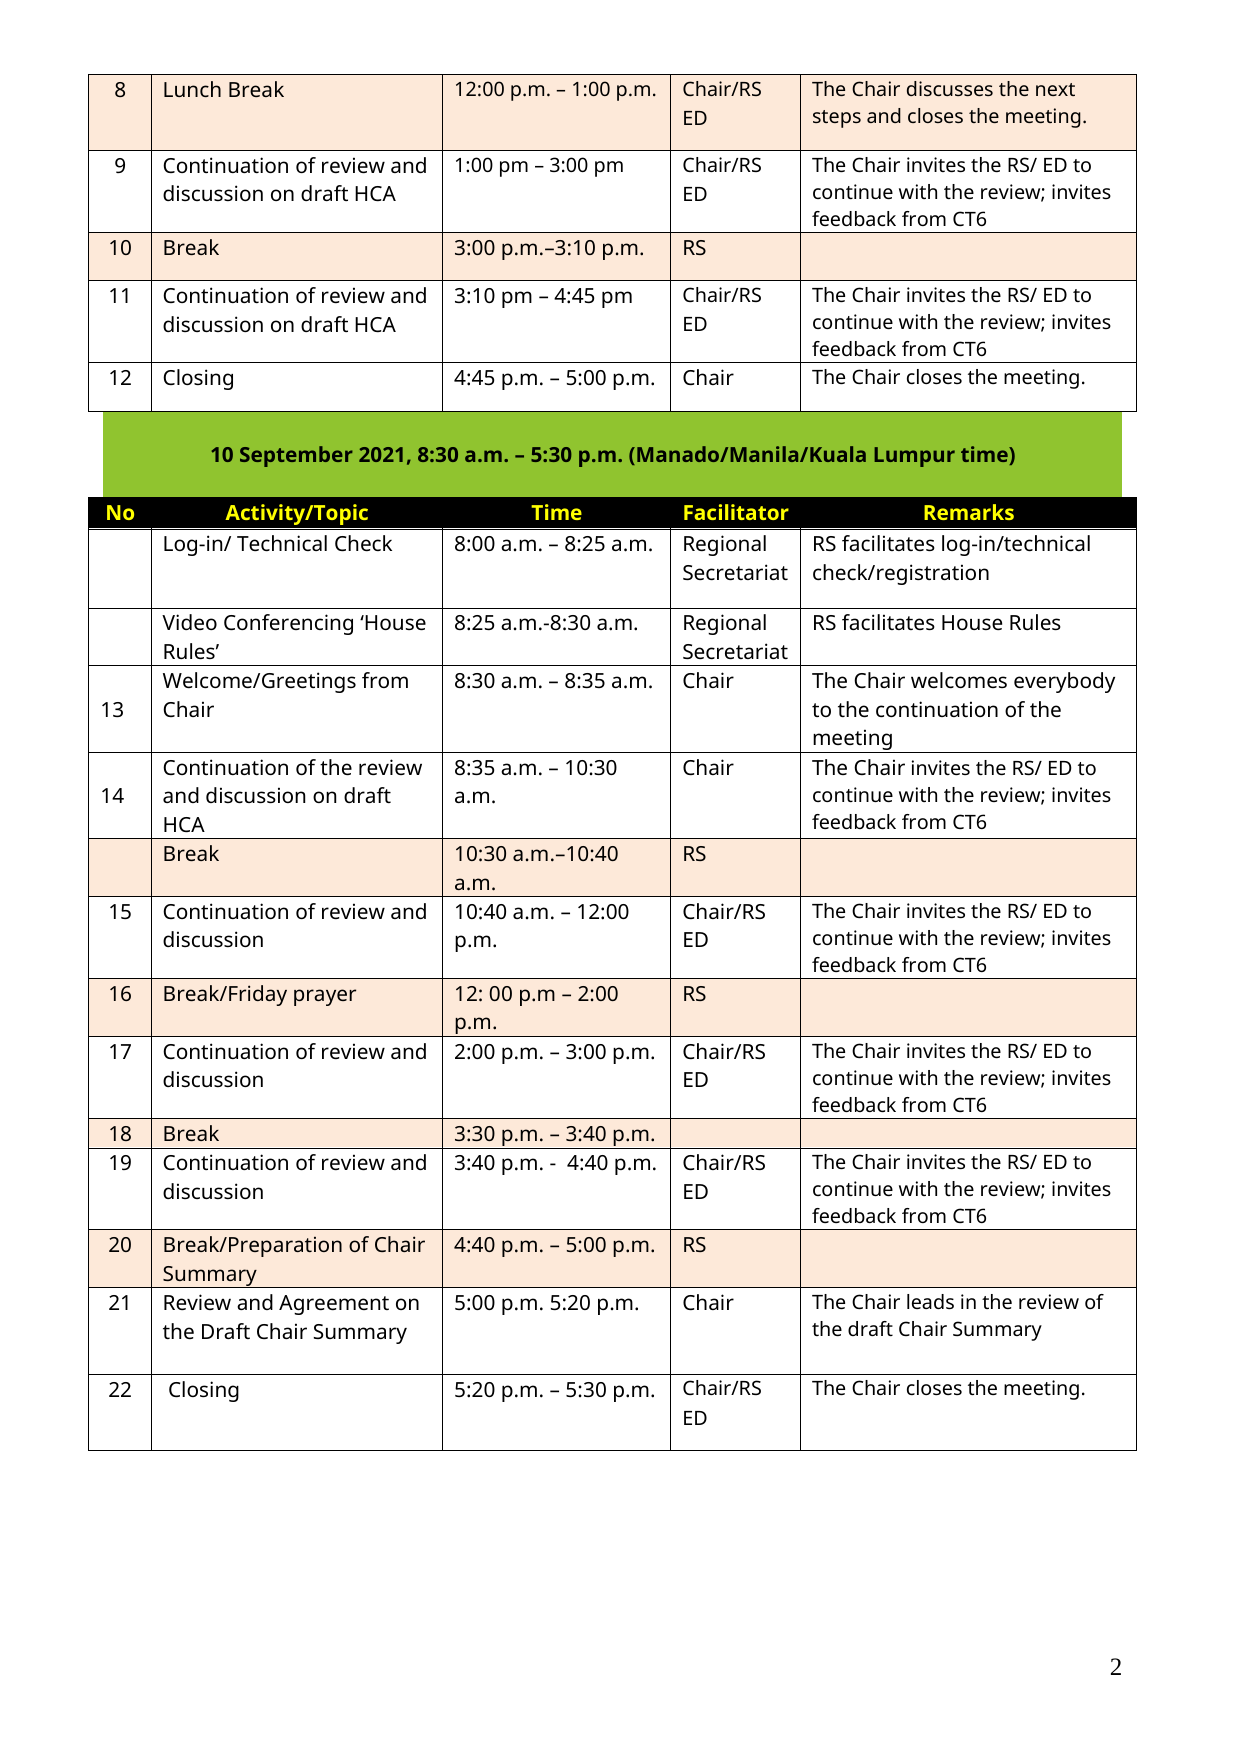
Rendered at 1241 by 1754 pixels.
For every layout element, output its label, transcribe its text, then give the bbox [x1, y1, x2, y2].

table_cell [89, 609, 151, 665]
table_cell 9 [89, 151, 151, 232]
table_cell 5:00 p.m. 5:20 p.m. [443, 1288, 670, 1374]
table_cell Review and Agreement on the Draft Chair Summary [152, 1288, 442, 1374]
table_cell [89, 530, 151, 607]
table_cell Chair/RS ED [671, 1375, 800, 1450]
table_cell RS [671, 979, 800, 1036]
table_cell 8:00 a.m. – 8:25 a.m. [443, 530, 670, 607]
table_cell [801, 1230, 1136, 1287]
table_cell 4:45 p.m. – 5:00 p.m. [443, 363, 670, 411]
table_cell 14 [89, 753, 151, 838]
table_cell The Chair invites the RS/ ED to continue with the review; invites feedback from CT6 [801, 897, 1136, 978]
table_cell Video Conferencing ‘House Rules’ [152, 609, 442, 665]
table_cell Continuation of review and discussion [152, 897, 442, 978]
table_header No [89, 498, 151, 528]
table_header Remarks [801, 498, 1136, 528]
table_cell Break [152, 233, 442, 280]
table_cell 20 [89, 1230, 151, 1287]
table_cell The Chair invites the RS/ ED to continue with the review; invites feedback from CT6 [801, 1037, 1136, 1118]
table_cell The Chair invites the RS/ ED to continue with the review; invites feedback from CT6 [801, 753, 1136, 838]
table_cell 17 [89, 1037, 151, 1118]
table_cell 16 [89, 979, 151, 1036]
table_cell 10:30 a.m.–10:40 a.m. [443, 839, 670, 896]
table_cell 10 [89, 233, 151, 280]
table_cell RS [671, 1230, 800, 1287]
table_cell 1:00 pm – 3:00 pm [443, 151, 670, 232]
table_cell Chair/RS ED [671, 897, 800, 978]
table_cell RS facilitates log-in/technical check/registration [801, 530, 1136, 607]
table_cell 10:40 a.m. – 12:00 p.m. [443, 897, 670, 978]
table_cell Continuation of review and discussion on draft HCA [152, 281, 442, 362]
table_cell The Chair invites the RS/ ED to continue with the review; invites feedback from CT6 [801, 1149, 1136, 1229]
table_cell 21 [89, 1288, 151, 1374]
table_cell Closing [152, 363, 442, 411]
table_cell The Chair invites the RS/ ED to continue with the review; invites feedback from CT6 [801, 281, 1136, 362]
table_cell 19 [89, 1149, 151, 1229]
table_cell Continuation of review and discussion [152, 1149, 442, 1229]
table_cell The Chair closes the meeting. [801, 1375, 1136, 1450]
table_cell Chair/RS ED [671, 281, 800, 362]
table_cell 8:30 a.m. – 8:35 a.m. [443, 666, 670, 752]
table_cell Lunch Break [152, 75, 442, 150]
table_cell [671, 1119, 800, 1147]
table_cell Continuation of the review and discussion on draft HCA [152, 753, 442, 838]
table_cell [801, 839, 1136, 896]
table_header Activity/Topic [152, 498, 442, 528]
table_cell 2:00 p.m. – 3:00 p.m. [443, 1037, 670, 1118]
table_header Facilitator [671, 498, 800, 528]
table_cell Chair/RS ED [671, 75, 800, 150]
table_cell Regional Secretariat [671, 609, 800, 665]
table_cell 3:00 p.m.–3:10 p.m. [443, 233, 670, 280]
table_cell [89, 839, 151, 896]
table_cell 18 [89, 1119, 151, 1147]
table_cell Chair [671, 753, 800, 838]
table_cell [152, 151, 442, 232]
table_cell Log-in/ Technical Check [152, 530, 442, 607]
table_cell The Chair closes the meeting. [801, 363, 1136, 411]
table_cell Break [152, 839, 442, 896]
table_cell 8 [89, 75, 151, 150]
table_cell Break/Friday prayer [152, 979, 442, 1036]
table_cell 12: 00 p.m – 2:00 p.m. [443, 979, 670, 1036]
table_cell 15 [89, 897, 151, 978]
text 10 September 2021, 8:30 a.m. – 5:30 p.m. (Manado/Manila/Kuala Lumpur time) [103, 440, 1122, 469]
table_cell 3:10 pm – 4:45 pm [443, 281, 670, 362]
table_cell Chair [671, 363, 800, 411]
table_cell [801, 151, 1136, 232]
table_cell 8:35 a.m. – 10:30 a.m. [443, 753, 670, 838]
table_cell The Chair leads in the review of the draft Chair Summary [801, 1288, 1136, 1374]
table_cell 12 [89, 363, 151, 411]
table_cell 12:00 p.m. – 1:00 p.m. [443, 75, 670, 150]
table_cell 11 [89, 281, 151, 362]
table_cell Regional Secretariat [671, 530, 800, 607]
table_cell 8:25 a.m.-8:30 a.m. [443, 609, 670, 665]
table_cell Closing [152, 1375, 442, 1450]
table_cell RS [671, 233, 800, 280]
table_cell The Chair discusses the next steps and closes the meeting. [801, 75, 1136, 150]
table_cell Welcome/Greetings from Chair [152, 666, 442, 752]
table_header Time [443, 498, 670, 528]
table_cell Chair/RS ED [671, 1037, 800, 1118]
table_cell 22 [89, 1375, 151, 1450]
table_cell 3:30 p.m. – 3:40 p.m. [443, 1119, 670, 1147]
table_cell 4:40 p.m. – 5:00 p.m. [443, 1230, 670, 1287]
table_cell Chair/RS ED [671, 1149, 800, 1229]
table_cell Chair/RS ED [671, 151, 800, 232]
table_cell Break [152, 1119, 442, 1147]
table_cell [801, 979, 1136, 1036]
table_cell 3:40 p.m. - 4:40 p.m. [443, 1149, 670, 1229]
table_cell RS [671, 839, 800, 896]
table_cell 13 [89, 666, 151, 752]
table_cell Chair [671, 666, 800, 752]
table_cell RS facilitates House Rules [801, 609, 1136, 665]
table_cell Chair [671, 1288, 800, 1374]
table_cell Break/Preparation of Chair Summary [152, 1230, 442, 1287]
table_cell [801, 233, 1136, 280]
table_cell The Chair welcomes everybody to the continuation of the meeting [801, 666, 1136, 752]
table_cell Continuation of review and discussion [152, 1037, 442, 1118]
table_cell 5:20 p.m. – 5:30 p.m. [443, 1375, 670, 1450]
table_cell [801, 1119, 1136, 1147]
